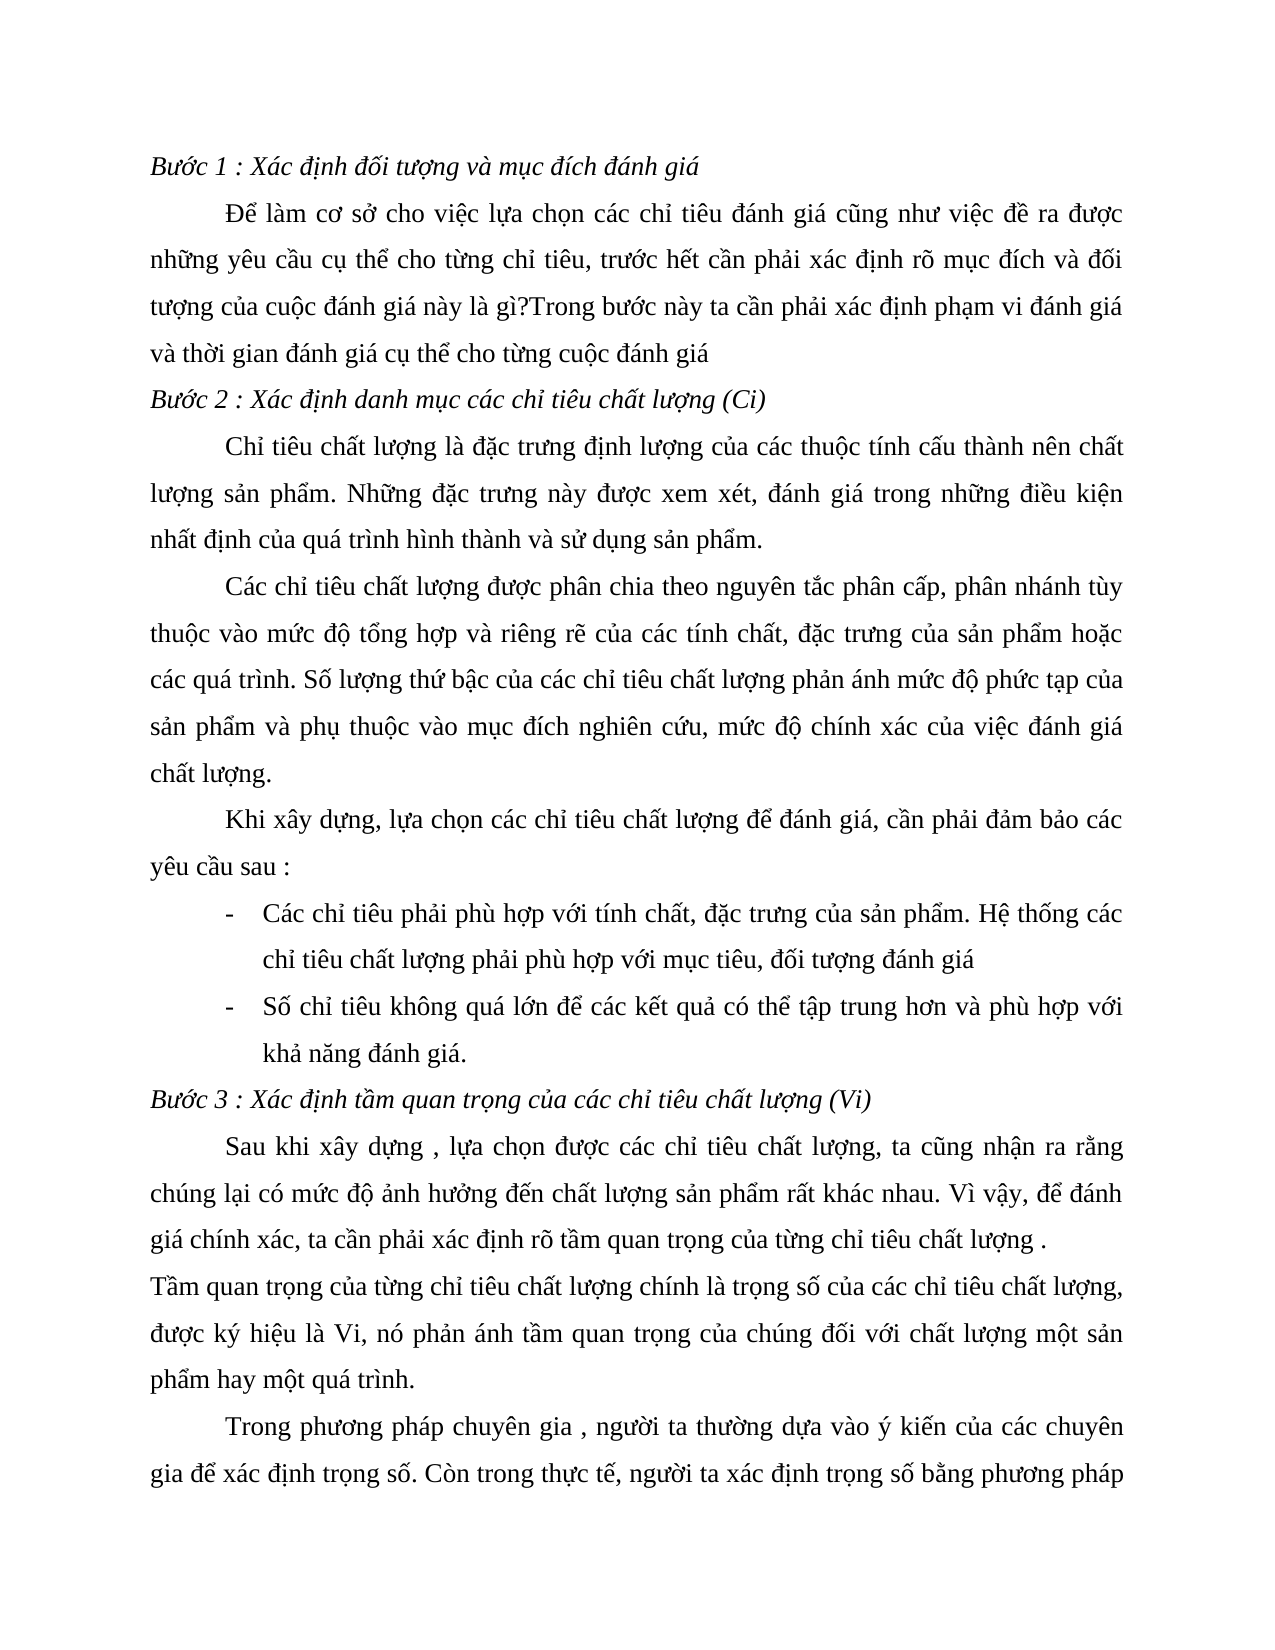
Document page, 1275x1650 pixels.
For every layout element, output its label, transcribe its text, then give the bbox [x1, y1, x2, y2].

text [150, 1410, 1125, 1488]
list Các chỉ tiêu phải phù hợp với tính chất, đặc trưng của sản phẩm. Hệ thống các chỉ tiêu chất lượng phải phù hợp với mục tiêu, đối tượng đánh giá [225, 897, 1125, 974]
text Bước 2 : Xác định danh mục các chỉ tiêu chất lượng (Ci) [150, 383, 1125, 414]
text Khi xây dựng, lựa chọn các chỉ tiêu chất lượng để đánh giá, cần phải đảm bảo các yêu cầu sau : [150, 803, 1125, 881]
text Các chỉ tiêu chất lượng được phân chia theo nguyên tắc phân cấp, phân nhánh tùy thuộc vào mức độ tổng hợp và riêng rẽ của các tính chất, đặc trưng của sản phẩm hoặc các quá trình. Số lượng thứ bậc của các chỉ tiêu chất lượng phản ánh mức độ phức tạp của sản phẩm và phụ thuộc vào mục đích nghiên cứu, mức độ chính xác của việc đánh giá chất lượng. [150, 570, 1125, 788]
text Bước 3 : Xác định tầm quan trọng của các chỉ tiêu chất lượng (Vi) [150, 1083, 1125, 1114]
text Bước 1 : Xác định đối tượng và mục đích đánh giá [150, 150, 1125, 181]
text Chỉ tiêu chất lượng là đặc trưng định lượng của các thuộc tính cấu thành nên chất lượng sản phẩm. Những đặc trưng này được xem xét, đánh giá trong những điều kiện nhất định của quá trình hình thành và sử dụng sản phẩm. [150, 430, 1125, 554]
list Số chỉ tiêu không quá lớn để các kết quả có thể tập trung hơn và phù hợp với khả năng đánh giá. [225, 990, 1125, 1068]
text Sau khi xây dựng , lựa chọn được các chỉ tiêu chất lượng, ta cũng nhận ra rằng chúng lại có mức độ ảnh hưởng đến chất lượng sản phẩm rất khác nhau. Vì vậy, để đánh giá chính xác, ta cần phải xác định rõ tầm quan trọng của từng chỉ tiêu chất lượng . [150, 1130, 1125, 1254]
text Tầm quan trọng của từng chỉ tiêu chất lượng chính là trọng số của các chỉ tiêu chất lượng, được ký hiệu là Vi, nó phản ánh tầm quan trọng của chúng đối với chất lượng một sản phẩm hay một quá trình. [150, 1270, 1125, 1394]
text Để làm cơ sở cho việc lựa chọn các chỉ tiêu đánh giá cũng như việc đề ra được những yêu cầu cụ thể cho từng chỉ tiêu, trước hết cần phải xác định rõ mục đích và đối tượng của cuộc đánh giá này là gì?Trong bước này ta cần phải xác định phạm vi đánh giá và thời gian đánh giá cụ thể cho từng cuộc đánh giá [150, 197, 1125, 368]
